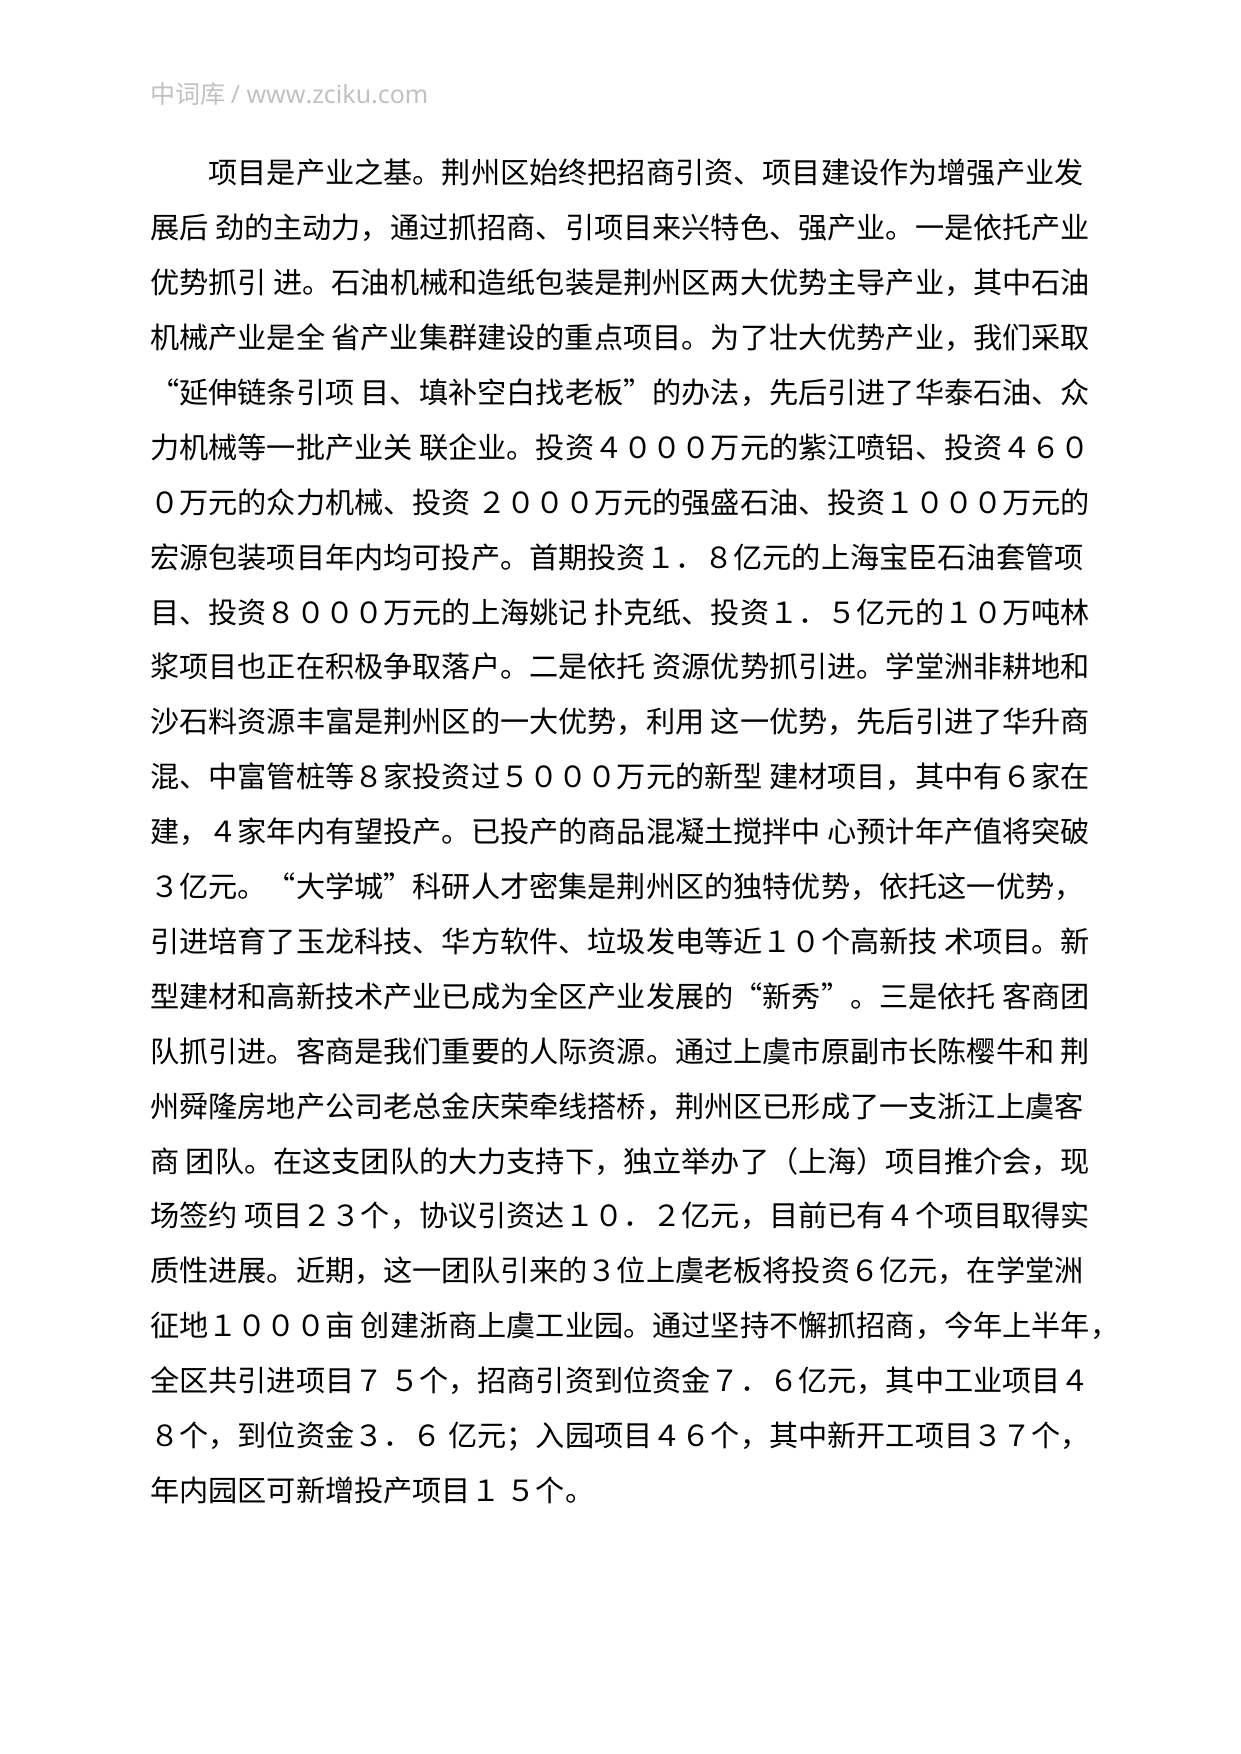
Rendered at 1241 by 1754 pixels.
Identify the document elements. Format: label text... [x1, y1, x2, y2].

text 项目是产业之基。荆州区始终把招商引资、项目建设作为增强产业发展后 劲的主动力，通过抓招商、引项目来兴特色、强产业。一是依托产业优势抓引 进。石油机械和造纸包装是荆州区两大优势主导产业，其中石油机械产业是全 省产业集群建设的重点项目。为了壮大优势产业，我们采取“延伸链条引项 目、填补空白找老板”的办法，先后引进了华泰石油、众力机械等一批产业关 联企业。投资４０００万元的紫江喷铝、投资４６００万元的众力机械、投资 ２０００万元的强盛石油、投资１０００万元的宏源包装项目年内均可投产。首期投资１．８亿元的上海宝臣石油套管项目、投资８０００万元的上海姚记 扑克纸、投资１．５亿元的１０万吨林浆项目也正在积极争取落户。二是依托 资源优势抓引进。学堂洲非耕地和沙石料资源丰富是荆州区的一大优势，利用 这一优势，先后引进了华升商混、中富管桩等８家投资过５０００万元的新型 建材项目，其中有６家在建，４家年内有望投产。已投产的商品混凝土搅拌中 心预计年产值将突破３亿元。“大学城”科研人才密集是荆州区的独特优势，依托这一优势，引进培育了玉龙科技、华方软件、垃圾发电等近１０个高新技 术项目。新型建材和高新技术产业已成为全区产业发展的“新秀”。三是依托 客商团队抓引进。客商是我们重要的人际资源。通过上虞市原副市长陈樱牛和 荆州舜隆房地产公司老总金庆荣牵线搭桥，荆州区已形成了一支浙江上虞客商 团队。在这支团队的大力支持下，独立举办了（上海）项目推介会，现场签约 项目２３个，协议引资达１０．２亿元，目前已有４个项目取得实质性进展。近期，这一团队引来的３位上虞老板将投资６亿元，在学堂洲征地１０００亩 创建浙商上虞工业园。通过坚持不懈抓招商，今年上半年，全区共引进项目７ ５个，招商引资到位资金７．６亿元，其中工业项目４８个，到位资金３．６ 亿元；入园项目４６个，其中新开工项目３７个，年内园区可新增投产项目１ ５个。 [150, 150, 1090, 1510]
